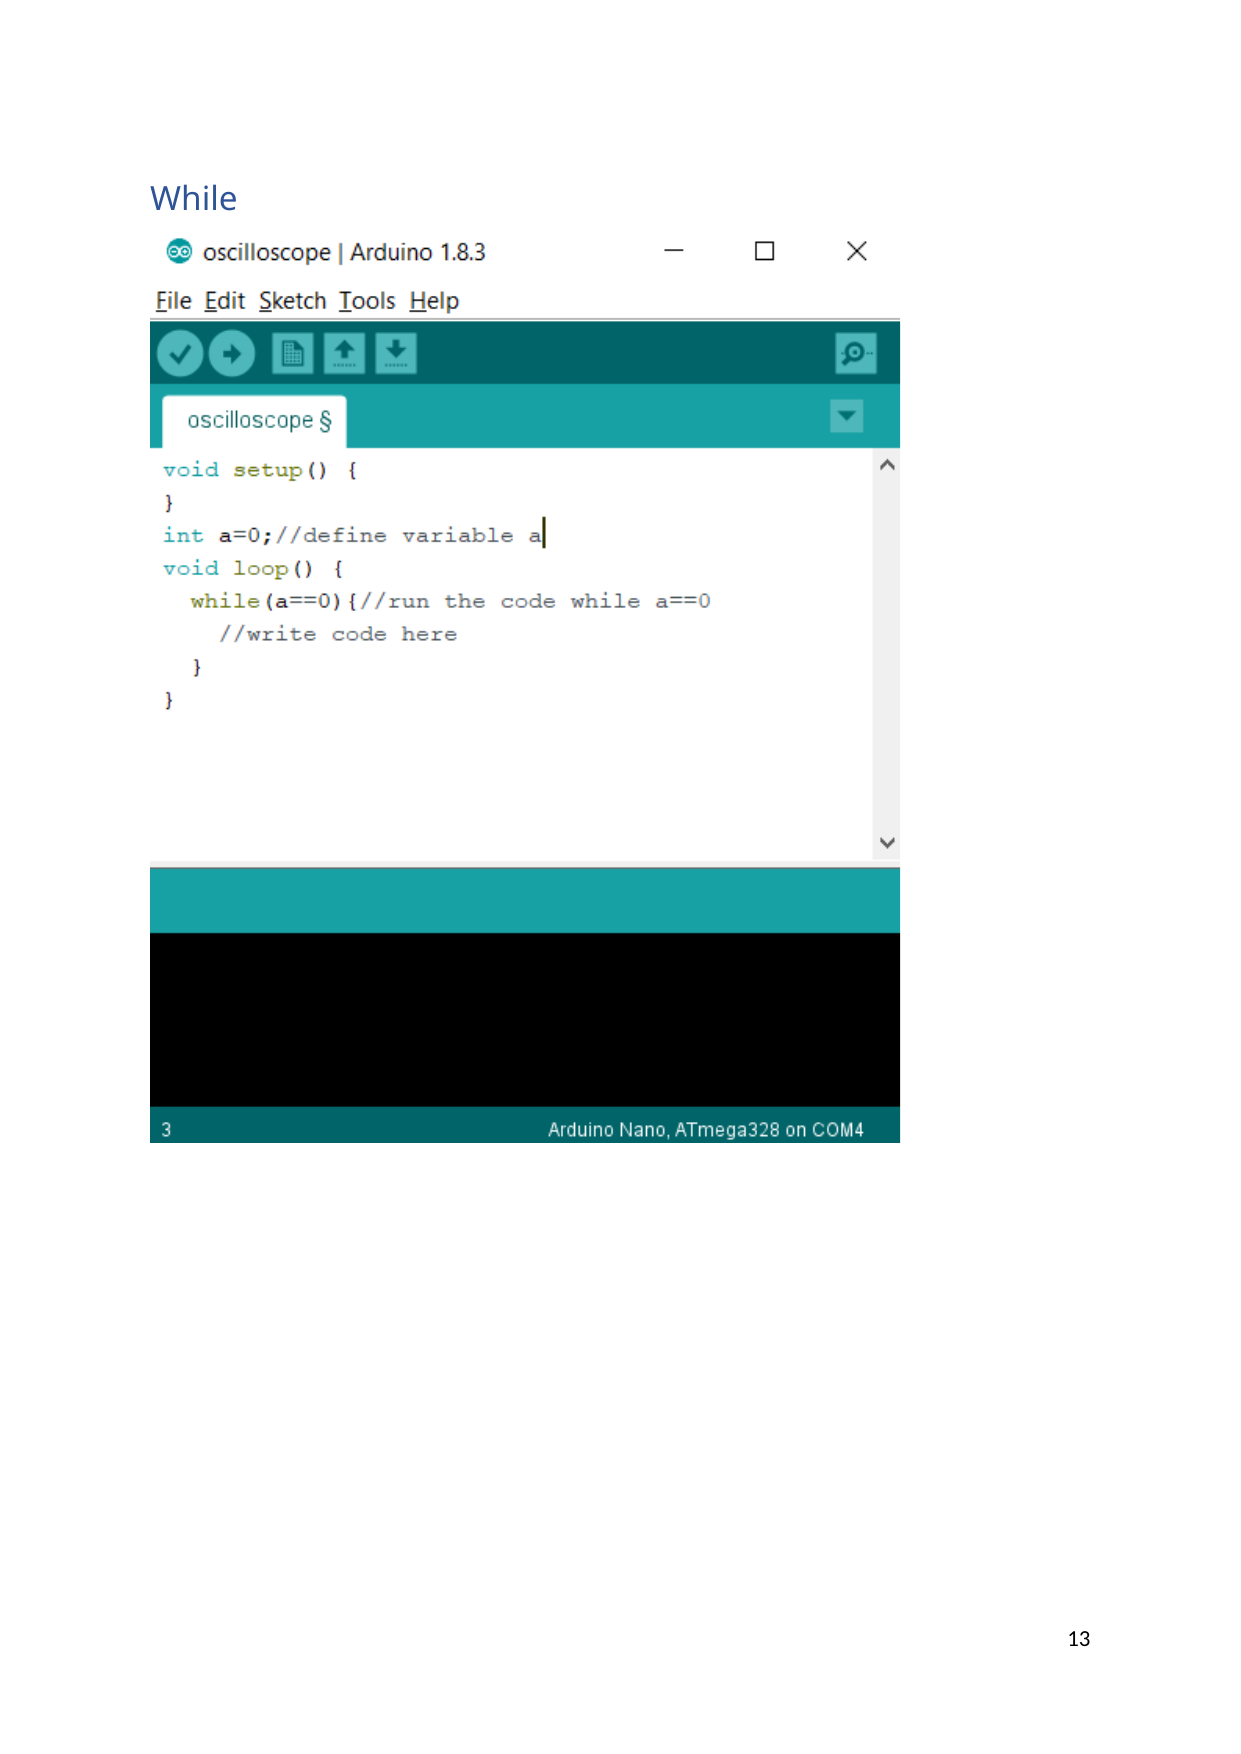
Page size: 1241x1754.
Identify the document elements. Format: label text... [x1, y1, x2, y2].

picture [150, 223, 901, 1143]
subtitle While [150, 175, 1090, 220]
